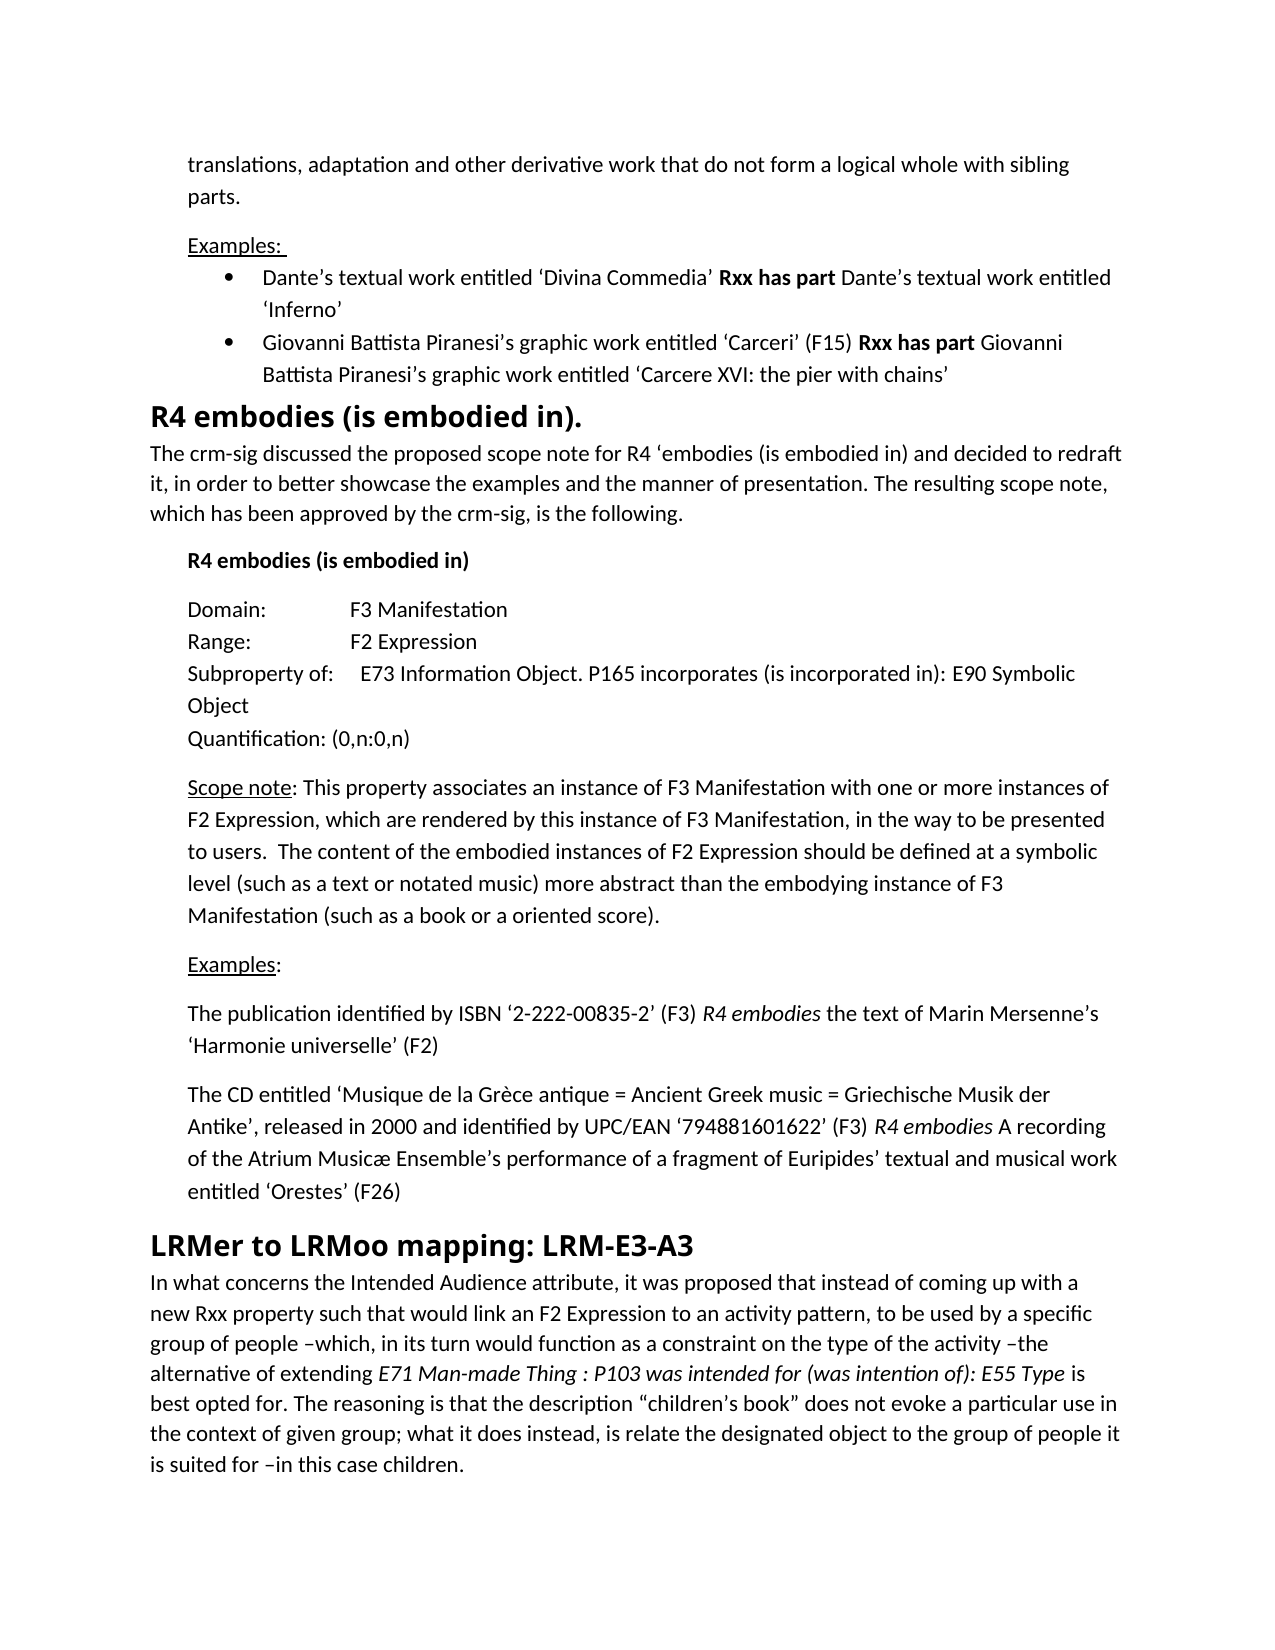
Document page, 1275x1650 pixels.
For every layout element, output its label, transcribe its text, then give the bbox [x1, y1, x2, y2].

text The crm-sig discussed the proposed scope note for R4 ‘embodies (is embodied in) and decided to redraft it, in order to better showcase the examples and the manner of presentation. The resulting scope note, which has been approved by the crm-sig, is the following. [150, 439, 1125, 527]
list Giovanni Battista Piranesi’s graphic work entitled ‘Carceri’ (F15) Rxx has part Giovanni Battista Piranesi’s graphic work entitled ‘Carcere XVI: the pier with chains’ [225, 328, 1125, 388]
text In what concerns the Intended Audience attribute, it was proposed that instead of coming up with a new Rxx property such that would link an F2 Expression to an activity pattern, to be used by a specific group of people –which, in its turn would function as a constraint on the type of the activity –the alternative of extending E71 Man-made Thing : P103 was intended for (was intention of): E55 Type is best opted for. The reasoning is that the description “children’s book” does not evoke a particular use in the context of given group; what it does instead, is relate the designated object to the group of people it is suited for –in this case children. [150, 1268, 1125, 1478]
text R4 embodies (is embodied in) [187, 546, 1125, 574]
text Subproperty of: E73 Information Object. P165 incorporates (is incorporated in): E90 Symbolic Object [187, 659, 1125, 720]
list Dante’s textual work entitled ‘Divina Commedia’ Rxx has part Dante’s textual work entitled ‘Inferno’ [225, 263, 1125, 323]
text Scope note: This property associates an instance of F3 Manifestation with one or more instances of F2 Expression, which are rendered by this instance of F3 Manifestation, in the way to be presented to users. The content of the embodied instances of F2 Expression should be defined at a symbolic level (such as a text or notated music) more abstract than the embodying instance of F3 Manifestation (such as a book or a oriented score). [187, 773, 1125, 929]
text Examples: [187, 950, 1125, 978]
text Range: F2 Expression [187, 627, 1125, 655]
text Domain: F3 Manifestation [187, 595, 1125, 623]
text The CD entitled ‘Musique de la Grèce antique = Ancient Greek music = Griechische Musik der Antike’, released in 2000 and identified by UPC/EAN ‘794881601622’ (F3) R4 embodies A recording of the Atrium Musicæ Ensemble’s performance of a fragment of Euripides’ textual and musical work entitled ‘Orestes’ (F26) [187, 1080, 1125, 1205]
subtitle R4 embodies (is embodied in). [150, 396, 1125, 436]
subtitle LRMer to LRMoo mapping: LRM-E3-A3 [150, 1226, 1125, 1265]
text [187, 150, 1125, 210]
text The publication identified by ISBN ‘2-222-00835-2’ (F3) R4 embodies the text of Marin Mersenne’s ‘Harmonie universelle’ (F2) [187, 999, 1125, 1059]
text Quantification: (0,n:0,n) [187, 724, 1125, 752]
text Examples: [187, 231, 1125, 259]
